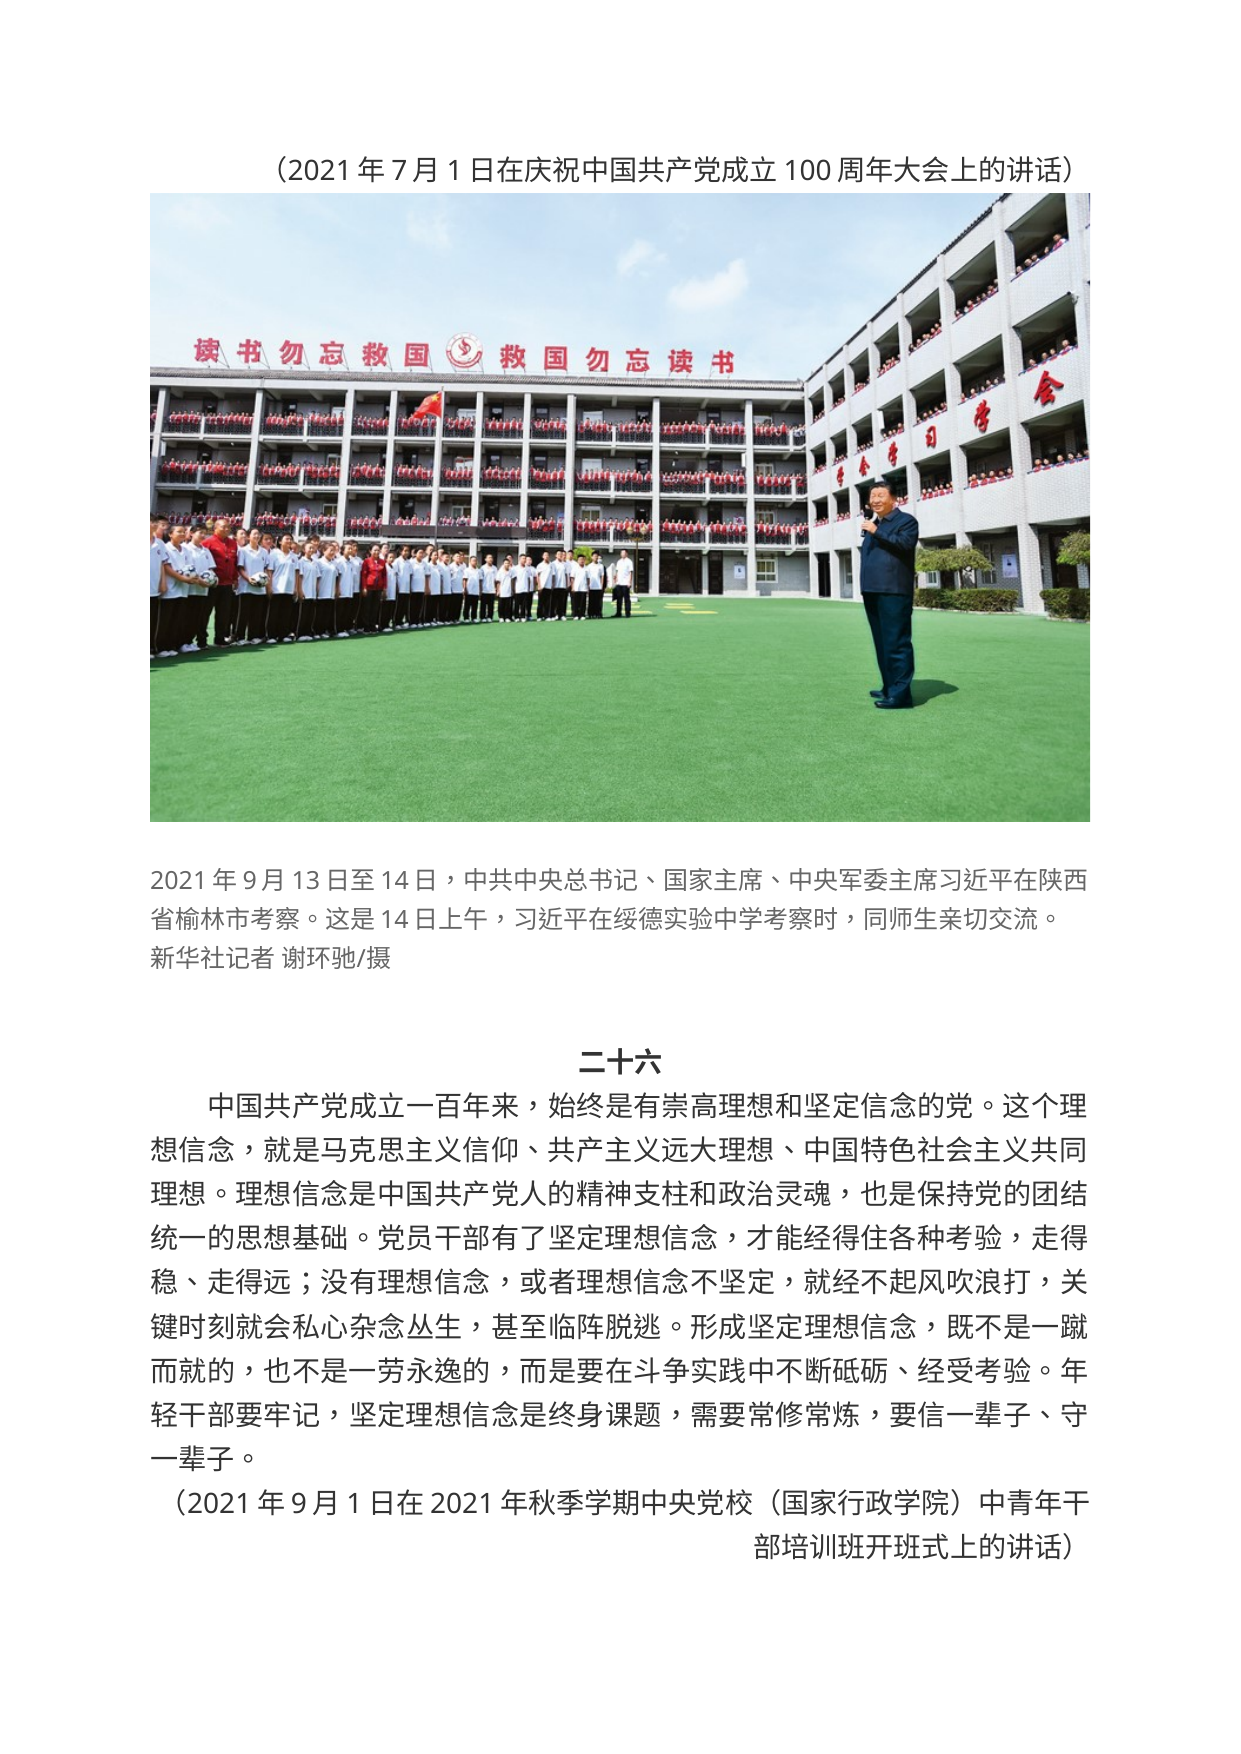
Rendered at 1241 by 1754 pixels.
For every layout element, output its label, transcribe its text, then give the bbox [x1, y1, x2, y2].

text （2021年7月1日在庆祝中国共产党成立100周年大会上的讲话） [150, 150, 1090, 193]
text 中国共产党成立一百年来，始终是有崇高理想和坚定信念的党。这个理想信念，就是马克思主义信仰、共产主义远大理想、中国特色社会主义共同理想。理想信念是中国共产党人的精神支柱和政治灵魂，也是保持党的团结统一的思想基础。党员干部有了坚定理想信念，才能经得住各种考验，走得稳、走得远；没有理想信念，或者理想信念不坚定，就经不起风吹浪打，关键时刻就会私心杂念丛生，甚至临阵脱逃。形成坚定理想信念，既不是一蹴而就的，也不是一劳永逸的，而是要在斗争实践中不断砥砺、经受考验。年轻干部要牢记，坚定理想信念是终身课题，需要常修常炼，要信一辈子、守一辈子。 [150, 1087, 1090, 1477]
text 2021年9月13日至14日，中共中央总书记、国家主席、中央军委主席习近平在陕西省榆林市考察。这是14日上午，习近平在绥德实验中学考察时，同师生亲切交流。 新华社记者 谢环驰/摄 [150, 862, 1090, 975]
picture [150, 193, 1091, 822]
text 二十六 [150, 1042, 1090, 1081]
text （2021年9月1日在2021年秋季学期中央党校（国家行政学院）中青年干部培训班开班式上的讲话） [150, 1483, 1090, 1566]
